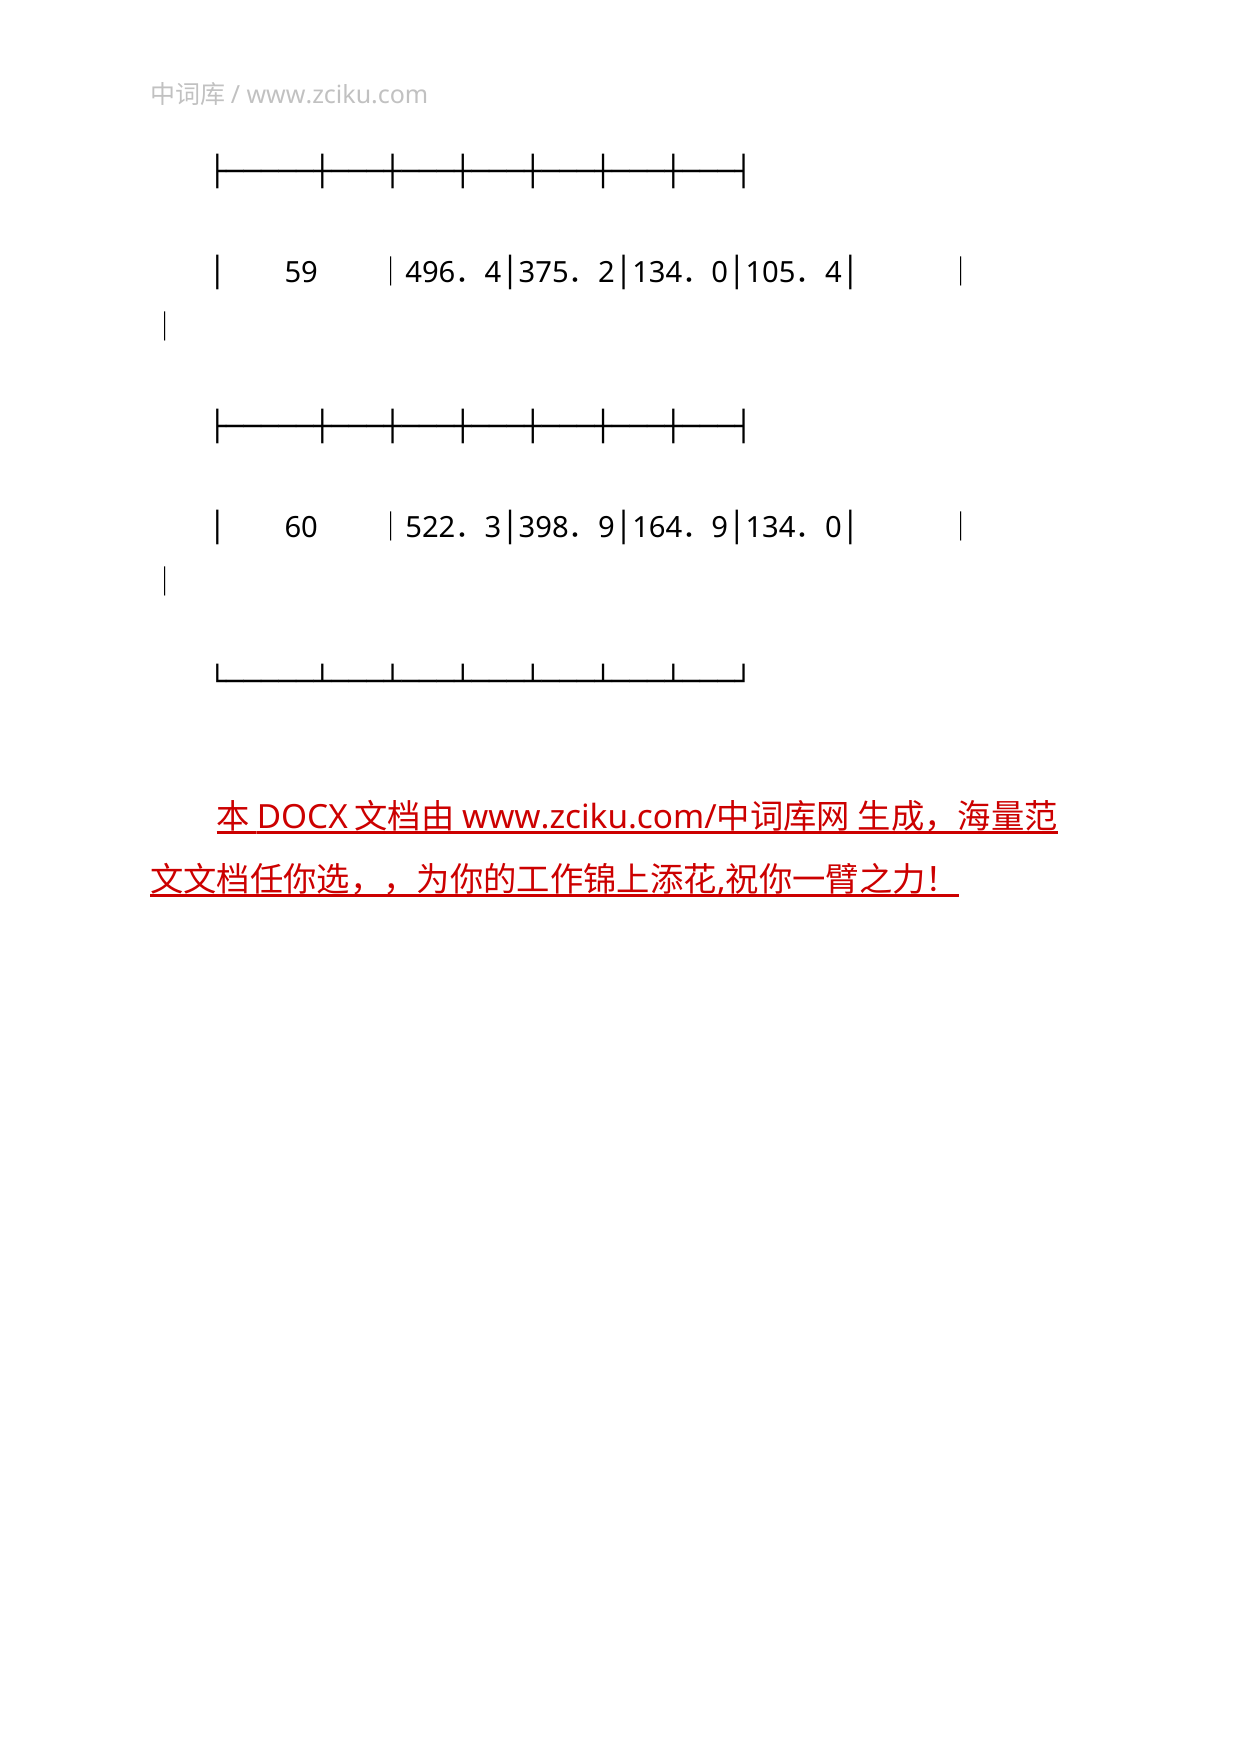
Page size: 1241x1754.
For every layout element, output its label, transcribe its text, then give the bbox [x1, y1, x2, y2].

text │ 60 │522．3│398．9│164．9│134．0│ │ │ [150, 504, 1090, 601]
text └─────┴───┴───┴───┴───┴───┴───┘ [150, 660, 1090, 700]
text ├─────┼───┼───┼───┼───┼───┼───┤ [150, 405, 1090, 445]
text ├─────┼───┼───┼───┼───┼───┼───┤ [150, 150, 1090, 190]
text │ 59 │496．4│375．2│134．0│105．4│ │ │ [150, 248, 1090, 346]
text 本DOCX文档由 www.zciku.com/中词库网 生成，海量范文文档任你选，，为你的工作锦上添花,祝你一臂之力！ [150, 790, 1090, 901]
